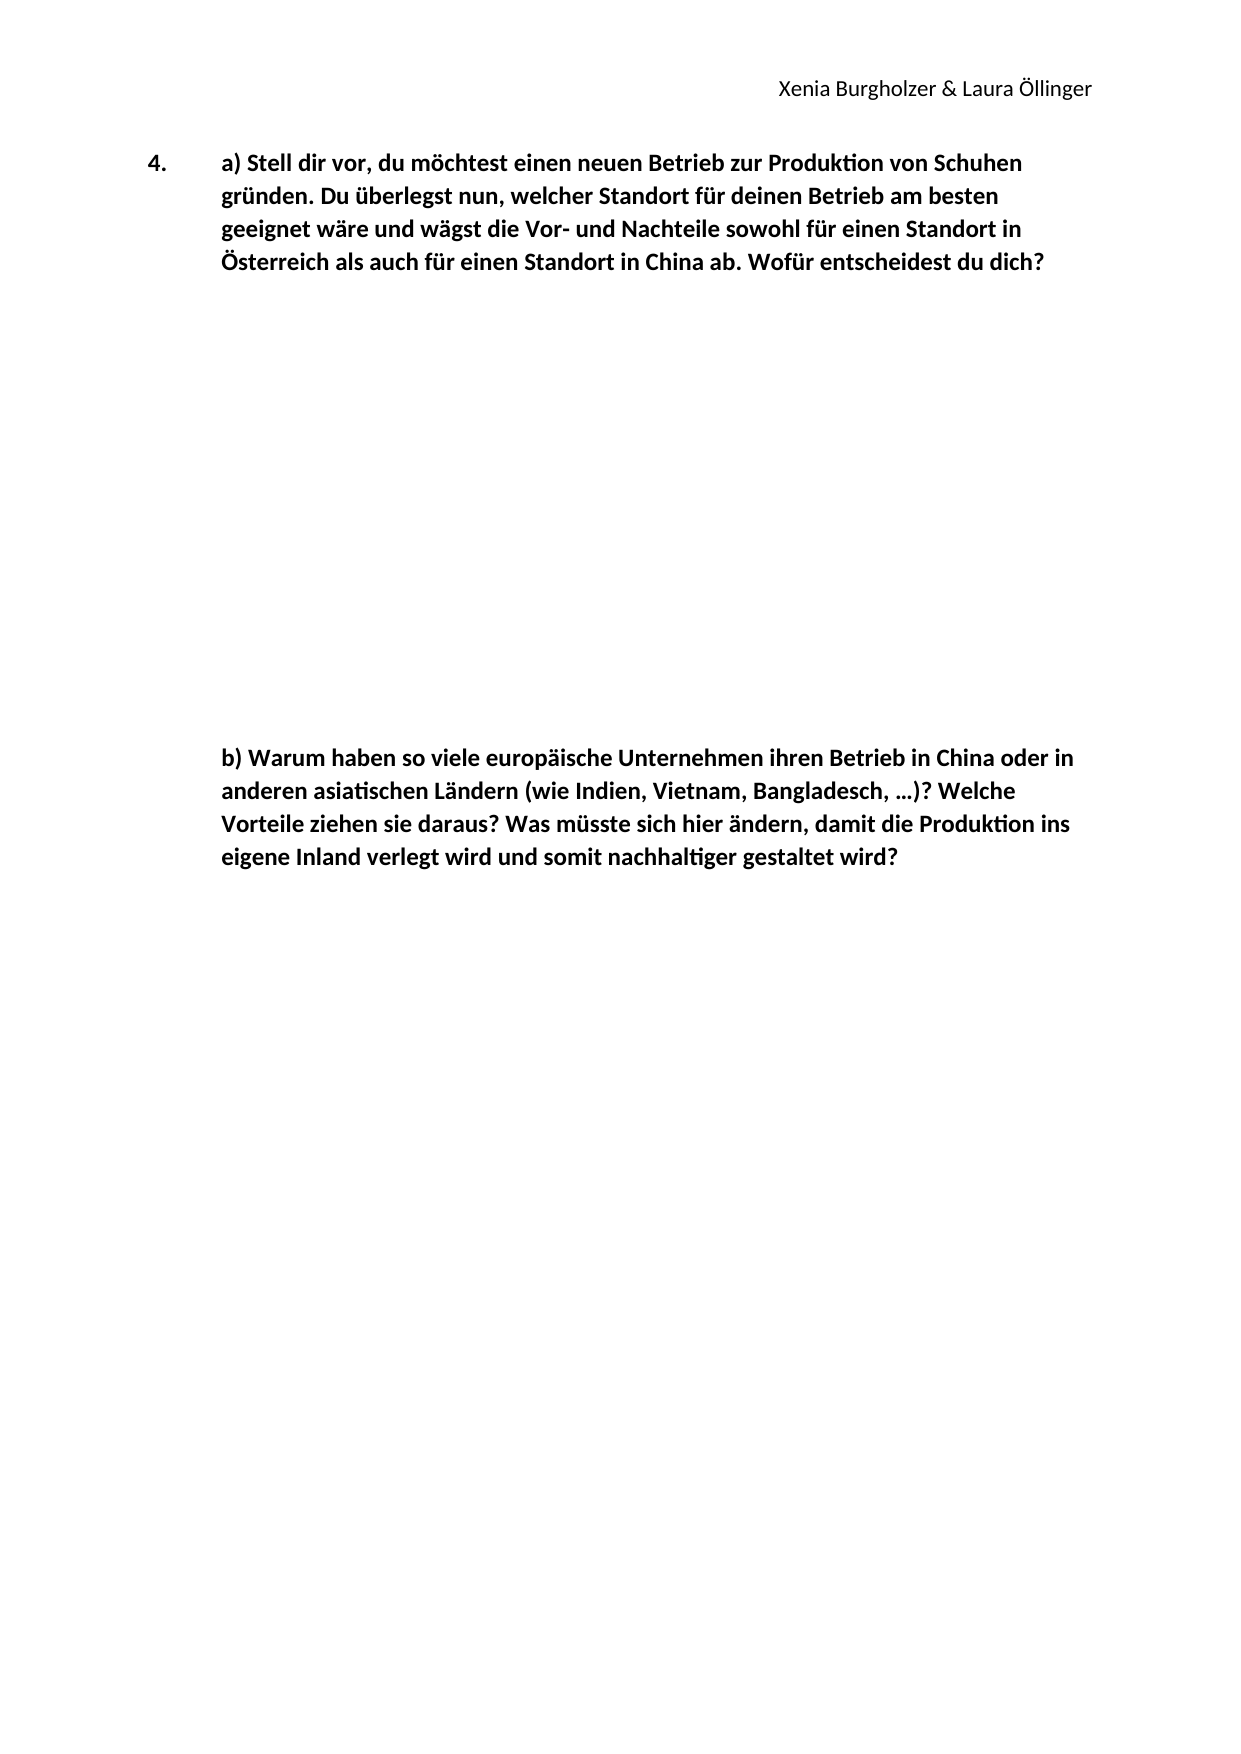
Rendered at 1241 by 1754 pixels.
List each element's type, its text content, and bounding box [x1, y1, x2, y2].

text 4. a) Stell dir vor, du möchtest einen neuen Betrieb zur Produktion von Schuhen gründen. Du überlegst nun, welcher Standort für deinen Betrieb am besten geeignet wäre und wägst die Vor- und Nachteile sowohl für einen Standort in Österreich als auch für einen Standort in China ab. Wofür entscheidest du dich? [148, 148, 1093, 277]
text b) Warum haben so viele europäische Unternehmen ihren Betrieb in China oder in anderen asiatischen Ländern (wie Indien, Vietnam, Bangladesch, …)? Welche Vorteile ziehen sie daraus? Was müsste sich hier ändern, damit die Produktion ins eigene Inland verlegt wird und somit nachhaltiger gestaltet wird? [148, 742, 1093, 871]
